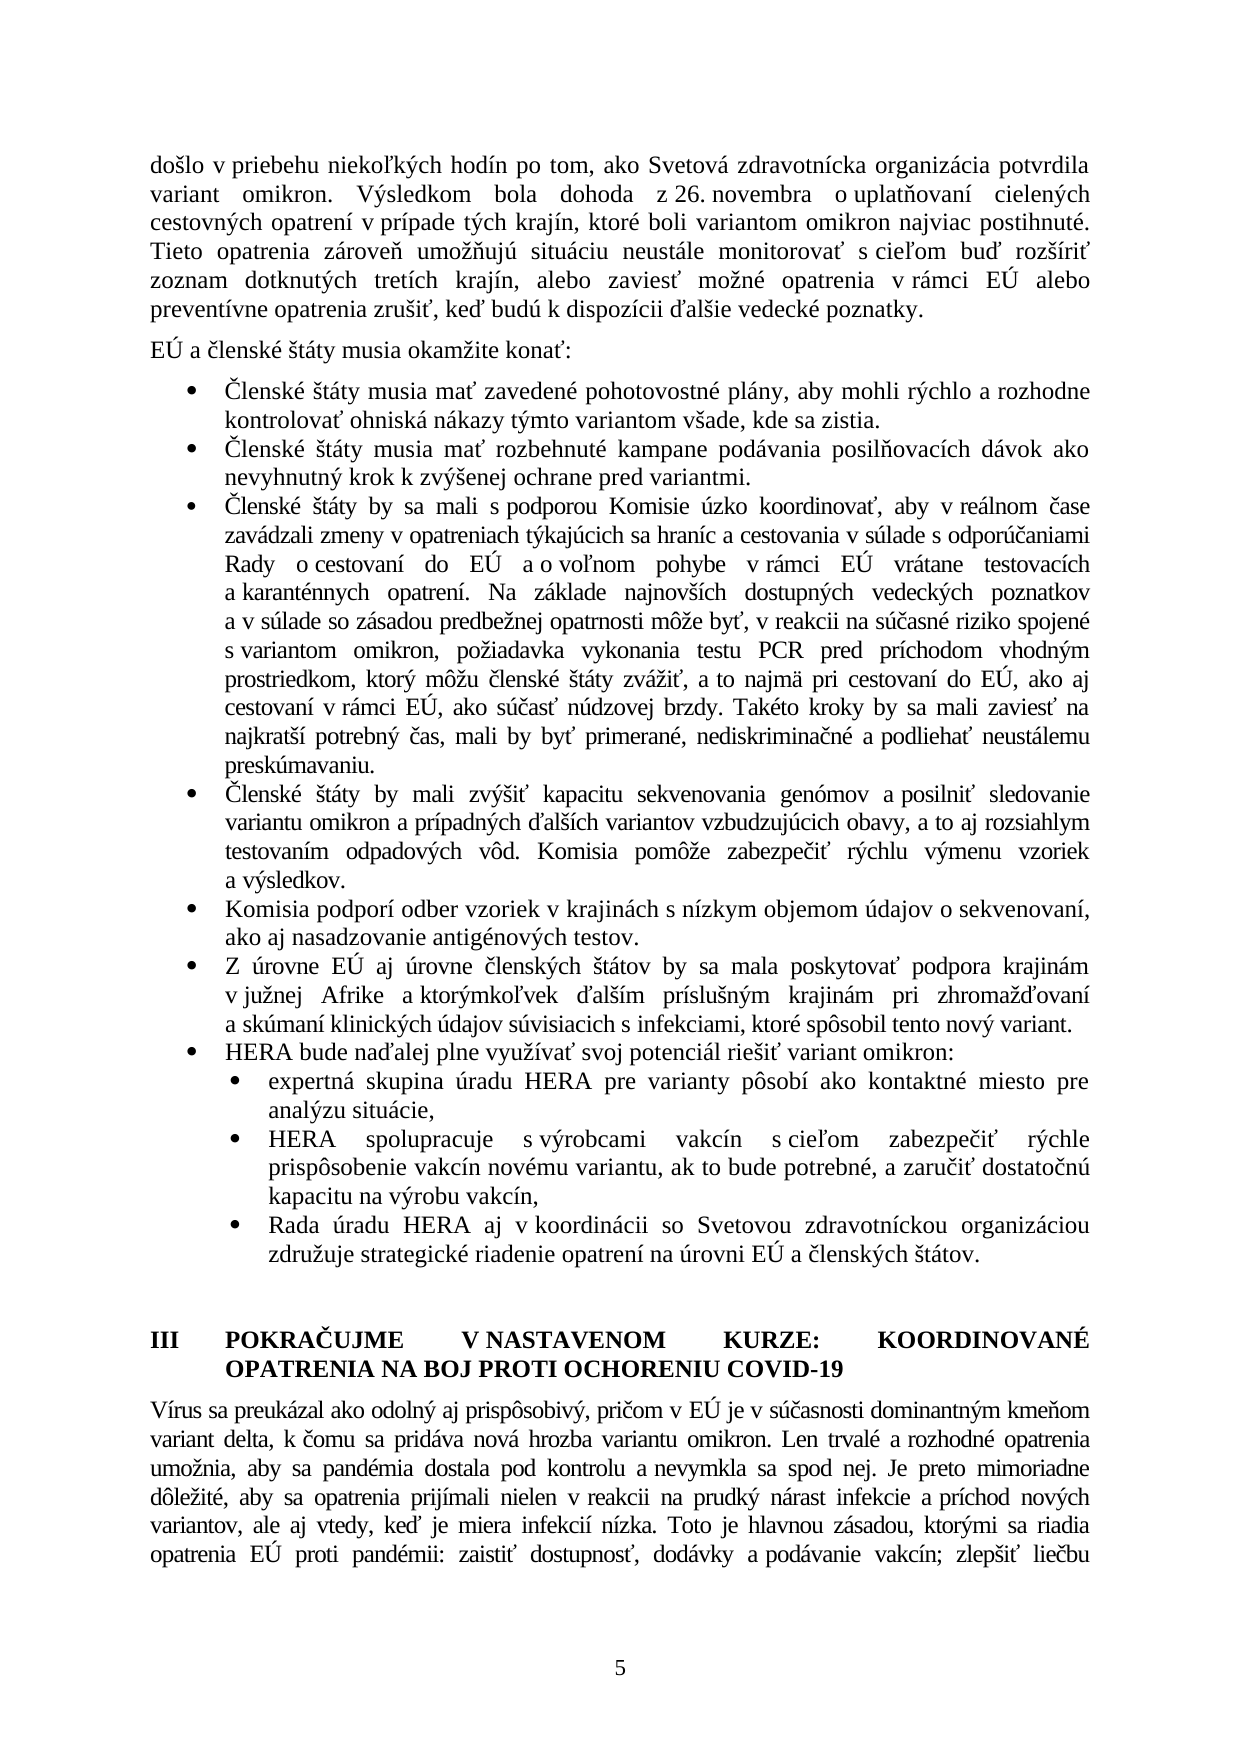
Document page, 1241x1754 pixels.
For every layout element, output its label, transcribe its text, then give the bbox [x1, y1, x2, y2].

list Členské štáty by sa mali s podporou Komisie úzko koordinovať, aby v reálnom čase zavádzali zmeny v opatreniach týkajúcich sa hraníc a cestovania v súlade s odporúčaniami Rady o cestovaní do EÚ a o voľnom pohybe v rámci EÚ vrátane testovacích a karanténnych opatrení. Na základe najnovších dostupných vedeckých poznatkov a v súlade so zásadou predbežnej opatrnosti môže byť, v reakcii na súčasné riziko spojené s variantom omikron, požiadavka vykonania testu PCR pred príchodom vhodným prostriedkom, ktorý môžu členské štáty zvážiť, a to najmä pri cestovaní do EÚ, ako aj cestovaní v rámci EÚ, ako súčasť núdzovej brzdy. Takéto kroky by sa mali zaviesť na najkratší potrebný čas, mali by byť primerané, nediskriminačné a podliehať neustálemu preskúmavaniu. [187, 491, 1090, 779]
text EÚ a členské štáty musia okamžite konať: [150, 335, 1090, 364]
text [150, 150, 1090, 322]
list expertná skupina úradu HERA pre varianty pôsobí ako kontaktné miesto pre analýzu situácie, [231, 1066, 1090, 1124]
list Z úrovne EÚ aj úrovne členských štátov by sa mala poskytovať podpora krajinám v južnej Afrike a ktorýmkoľvek ďalším príslušným krajinám pri zhromažďovaní a skúmaní klinických údajov súvisiacich s infekciami, ktoré spôsobil tento nový variant. [187, 951, 1090, 1037]
list Rada úradu HERA aj v koordinácii so Svetovou zdravotníckou organizáciou združuje strategické riadenie opatrení na úrovni EÚ a členských štátov. [231, 1210, 1090, 1267]
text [150, 1395, 1090, 1568]
list Členské štáty by mali zvýšiť kapacitu sekvenovania genómov a posilniť sledovanie variantu omikron a prípadných ďalších variantov vzbudzujúcich obavy, a to aj rozsiahlym testovaním odpadových vôd. Komisia pomôže zabezpečiť rýchlu výmenu vzoriek a výsledkov. [187, 779, 1090, 894]
list Členské štáty musia mať zavedené pohotovostné plány, aby mohli rýchlo a rozhodne kontrolovať ohniská nákazy týmto variantom všade, kde sa zistia. [187, 376, 1090, 434]
list HERA spolupracuje s výrobcami vakcín s cieľom zabezpečiť rýchle prispôsobenie vakcín novému variantu, ak to bude potrebné, a zaručiť dostatočnú kapacitu na výrobu vakcín, [231, 1124, 1090, 1210]
list Členské štáty musia mať rozbehnuté kampane podávania posilňovacích dávok ako nevyhnutný krok k zvýšenej ochrane pred variantmi. [187, 434, 1090, 491]
list HERA bude naďalej plne využívať svoj potenciál riešiť variant omikron: [187, 1037, 1090, 1066]
list Komisia podporí odber vzoriek v krajinách s nízkym objemom údajov o sekvenovaní, ako aj nasadzovanie antigénových testov. [187, 894, 1090, 951]
text III POKRAČUJME V NASTAVENOM KURZE: KOORDINOVANÉ OPATRENIA NA BOJ PROTI OCHORENIU COVID-19 [150, 1325, 1090, 1383]
